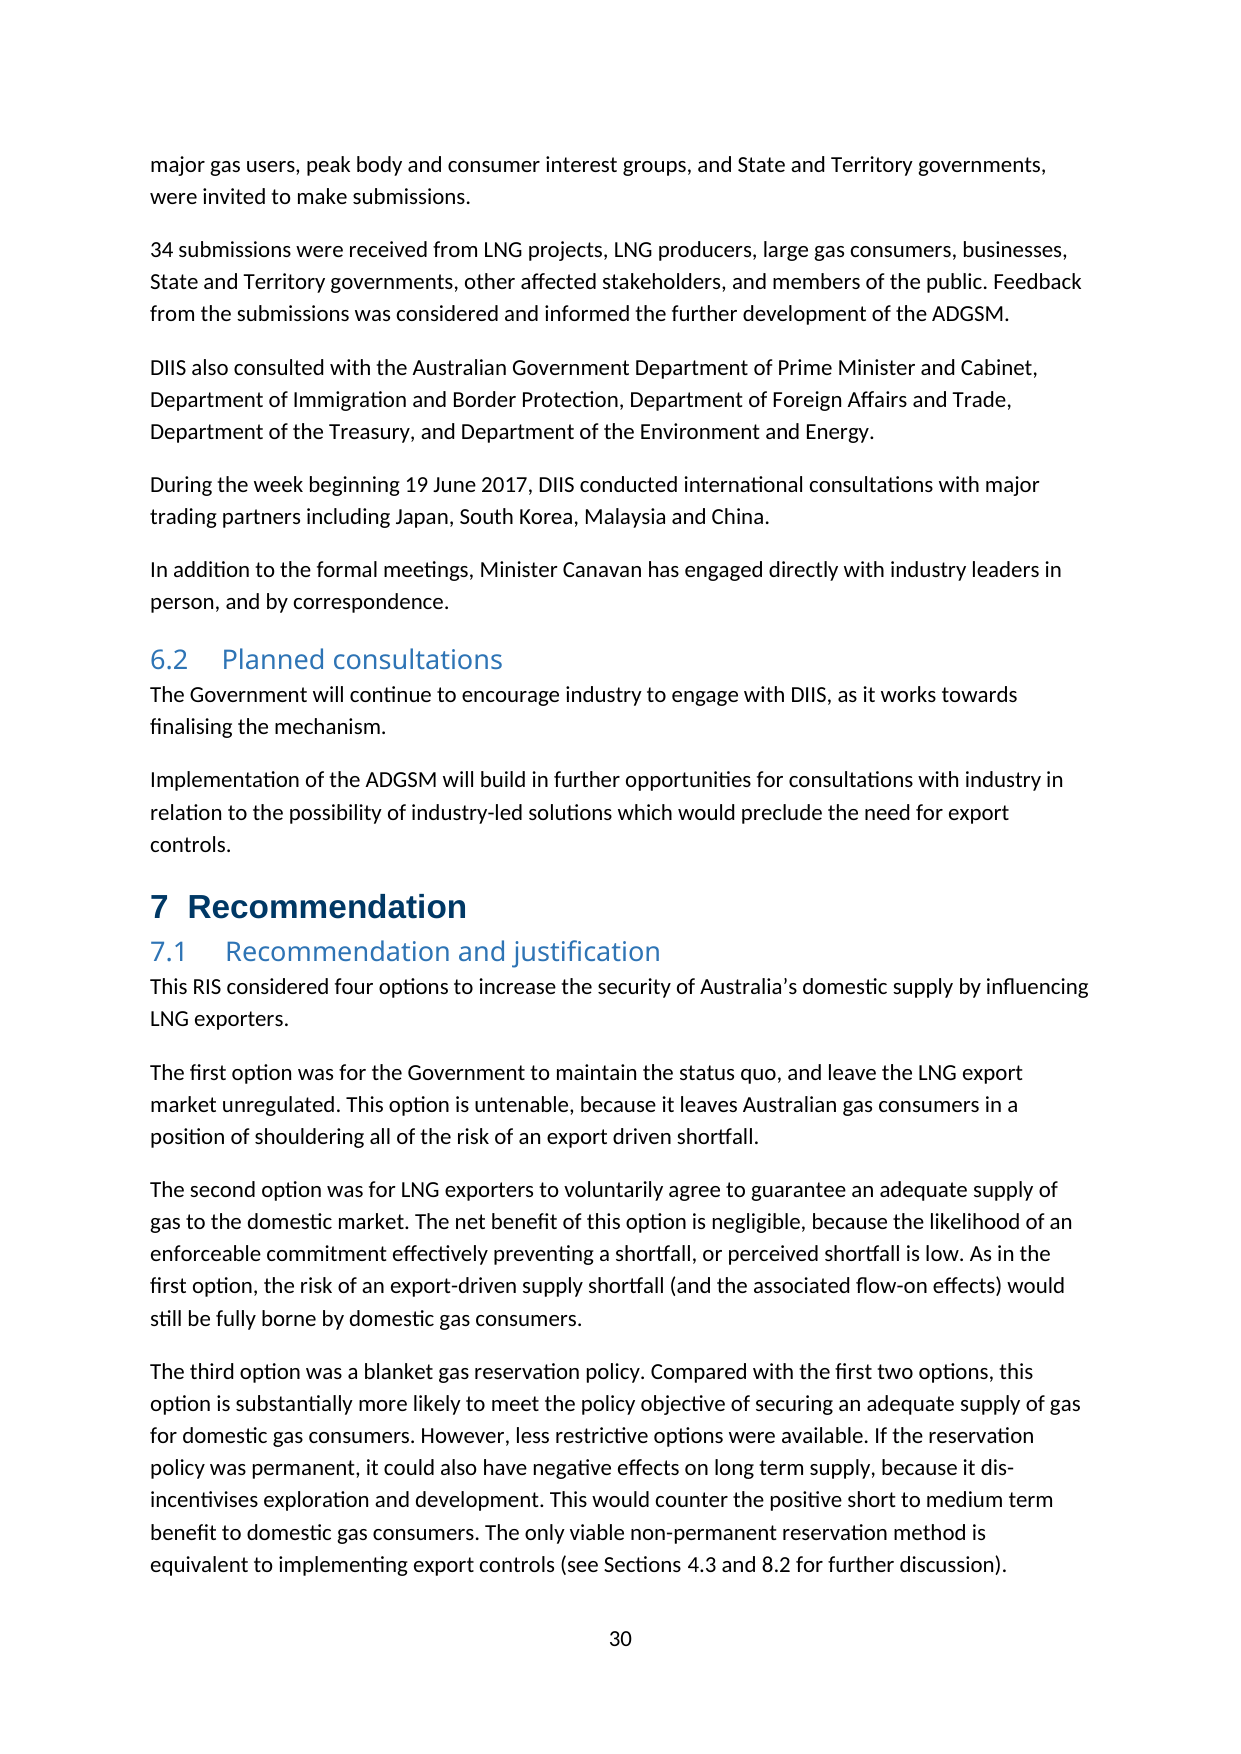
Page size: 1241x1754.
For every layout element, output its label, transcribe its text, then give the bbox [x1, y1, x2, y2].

subtitle Planned consultations [150, 640, 1090, 677]
subtitle Recommendation and justification [150, 933, 1090, 969]
subtitle Recommendation [150, 887, 1090, 925]
text In addition to the formal meetings, Minister Canavan has engaged directly with industry leaders in person, and by correspondence. [150, 555, 1090, 615]
text 34 submissions were received from LNG projects, LNG producers, large gas consumers, businesses, State and Territory governments, other affected stakeholders, and members of the public. Feedback from the submissions was considered and informed the further development of the ADGSM. [150, 235, 1090, 328]
text DIIS also consulted with the Australian Government Department of Prime Minister and Cabinet, Department of Immigration and Border Protection, Department of Foreign Affairs and Trade, Department of the Treasury, and Department of the Environment and Energy. [150, 353, 1090, 445]
text The third option was a blanket gas reservation policy. Compared with the first two options, this option is substantially more likely to meet the policy objective of securing an adequate supply of gas for domestic gas consumers. However, less restrictive options were available. If the reservation policy was permanent, it could also have negative effects on long term supply, because it dis-incentivises exploration and development. This would counter the positive short to medium term benefit to domestic gas consumers. The only viable non-permanent reservation method is equivalent to implementing export controls (see Sections 4.3 and 8.2 for further discussion). [150, 1357, 1090, 1578]
text The Government will continue to encourage industry to engage with DIIS, as it works towards finalising the mechanism. [150, 680, 1090, 740]
text This RIS considered four options to increase the security of Australia’s domestic supply by influencing LNG exporters. [150, 972, 1090, 1033]
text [150, 150, 1090, 210]
text The second option was for LNG exporters to voluntarily agree to guarantee an adequate supply of gas to the domestic market. The net benefit of this option is negligible, because the likelihood of an enforceable commitment effectively preventing a shortfall, or perceived shortfall is low. As in the first option, the risk of an export-driven supply shortfall (and the associated flow-on effects) would still be fully borne by domestic gas consumers. [150, 1175, 1090, 1332]
text During the week beginning 19 June 2017, DIIS conducted international consultations with major trading partners including Japan, South Korea, Malaysia and China. [150, 470, 1090, 530]
text The first option was for the Government to maintain the status quo, and leave the LNG export market unregulated. This option is untenable, because it leaves Australian gas consumers in a position of shouldering all of the risk of an export driven shortfall. [150, 1058, 1090, 1150]
text Implementation of the ADGSM will build in further opportunities for consultations with industry in relation to the possibility of industry-led solutions which would preclude the need for export controls. [150, 765, 1090, 858]
